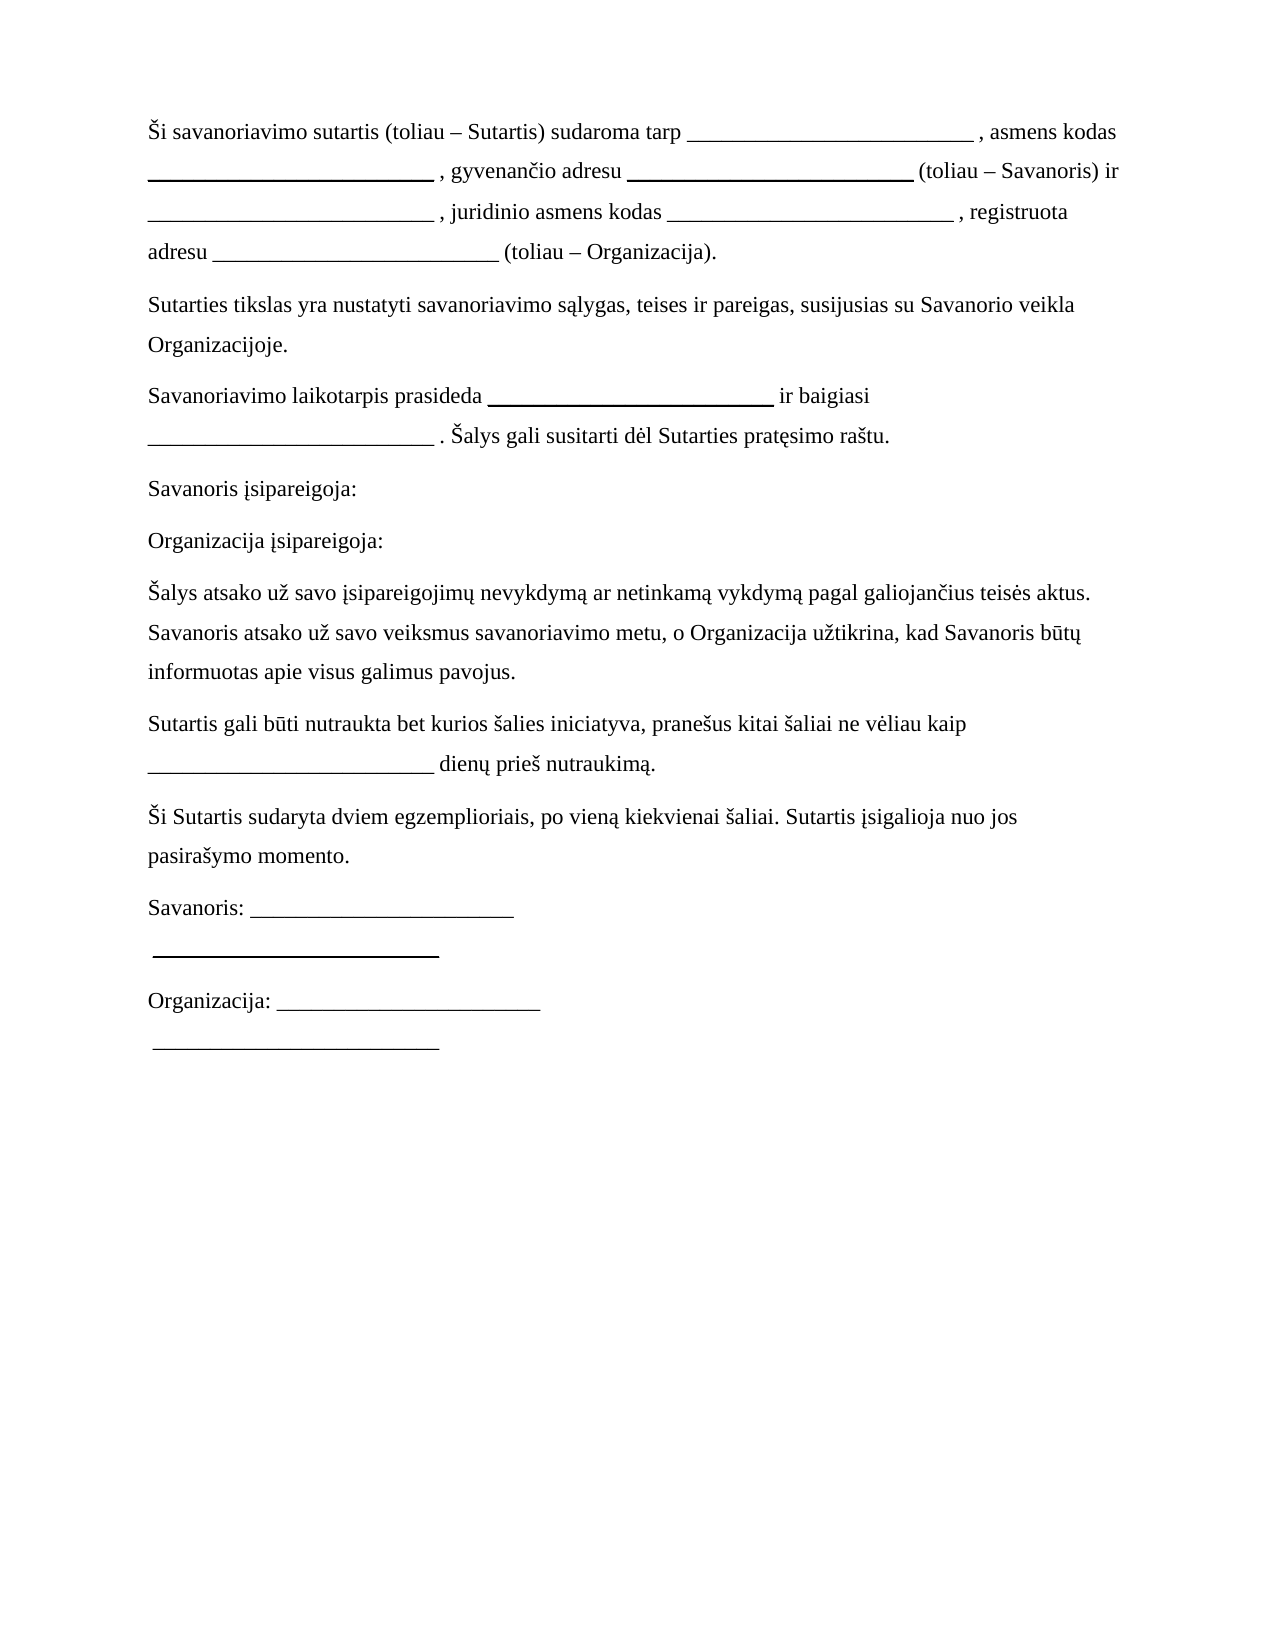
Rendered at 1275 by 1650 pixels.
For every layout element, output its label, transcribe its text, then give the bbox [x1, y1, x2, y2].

text Savanoriavimo laikotarpis prasideda _________________________ ir baigiasi _________________________ . Šalys gali susitarti dėl Sutarties pratęsimo raštu. [148, 383, 1127, 449]
text Organizacija įsipareigoja: [148, 527, 1127, 553]
text Savanoris įsipareigoja: [148, 475, 1127, 502]
text Sutartis gali būti nutraukta bet kurios šalies iniciatyva, pranešus kitai šaliai ne vėliau kaip _________________________ dienų prieš nutraukimą. [148, 710, 1127, 777]
text Ši Sutartis sudaryta dviem egzemplioriais, po vieną kiekvienai šaliai. Sutartis įsigalioja nuo jos pasirašymo momento. [148, 803, 1127, 868]
text Šalys atsako už savo įsipareigojimų nevykdymą ar netinkamą vykdymą pagal galiojančius teisės aktus. Savanoris atsako už savo veiksmus savanoriavimo metu, o Organizacija užtikrina, kad Savanoris būtų informuotas apie visus galimus pavojus. [148, 579, 1127, 684]
text Savanoris: _______________________ _________________________ [148, 894, 1127, 961]
text Ši savanoriavimo sutartis (toliau – Sutartis) sudaroma tarp _________________________ , asmens kodas _________________________ , gyvenančio adresu _________________________ (toliau – Savanoris) ir _________________________ , juridinio asmens kodas _________________________ , registruota adresu _________________________ (toliau – Organizacija). [148, 118, 1127, 265]
text Organizacija: _______________________ _________________________ [148, 987, 1127, 1053]
text Sutarties tikslas yra nustatyti savanoriavimo sąlygas, teises ir pareigas, susijusias su Savanorio veikla Organizacijoje. [148, 291, 1127, 357]
